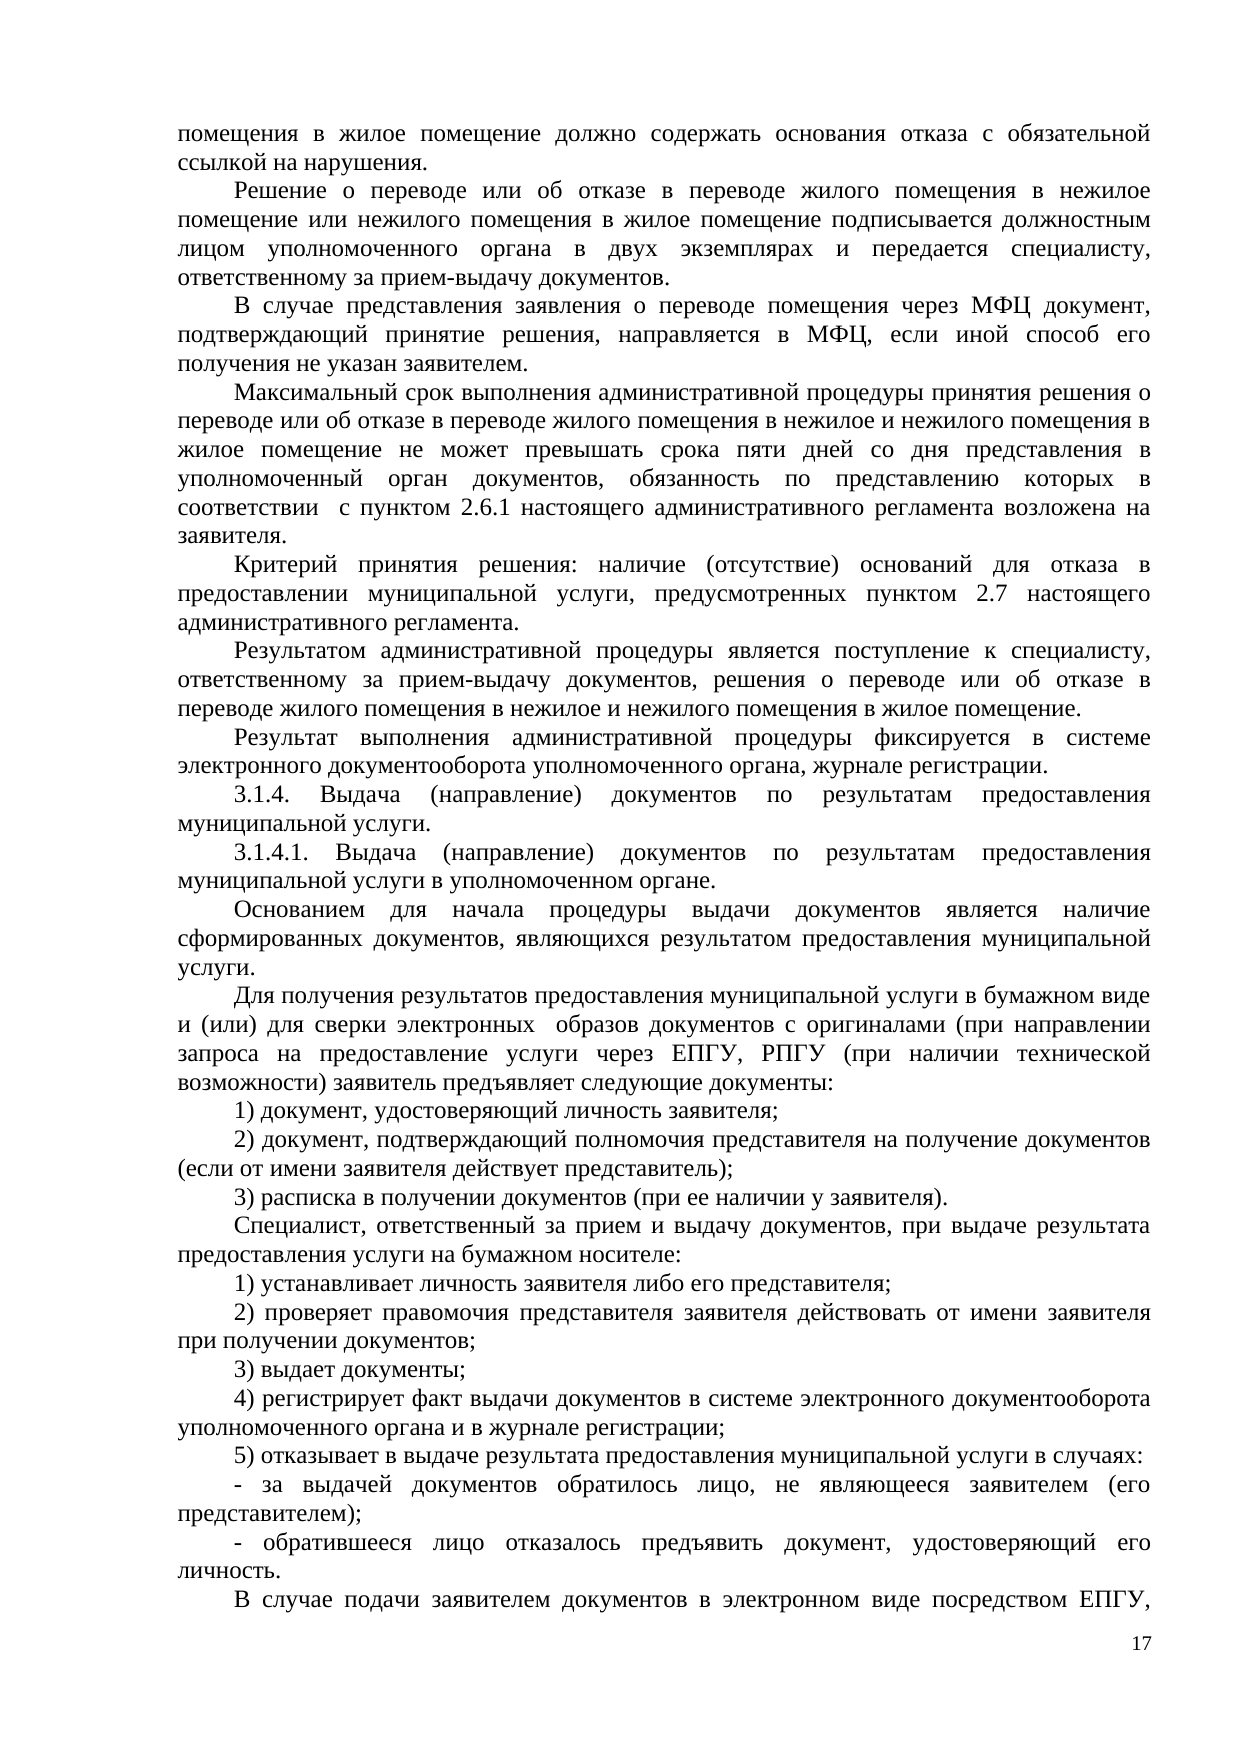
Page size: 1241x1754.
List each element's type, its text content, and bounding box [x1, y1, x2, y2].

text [177, 118, 1152, 176]
text 4) регистрирует факт выдачи документов в системе электронного документооборота уполномоченного органа и в журнале регистрации; [177, 1383, 1152, 1441]
text Максимальный срок выполнения административной процедуры принятия решения о переводе или об отказе в переводе жилого помещения в нежилое и нежилого помещения в жилое помещение не может превышать срока пяти дней со дня представления в уполномоченный орган документов, обязанность по представлению которых в соответствии с пунктом 2.6.1 настоящего административного регламента возложена на заявителя. [177, 377, 1152, 549]
text 5) отказывает в выдаче результата предоставления муниципальной услуги в случаях: [177, 1441, 1152, 1469]
text 3) расписка в получении документов (при ее наличии у заявителя). [177, 1182, 1152, 1211]
text Результат выполнения административной процедуры фиксируется в системе электронного документооборота уполномоченного органа, журнале регистрации. [177, 722, 1152, 779]
text 3) выдает документы; [177, 1354, 1152, 1383]
text Результатом административной процедуры является поступление к специалисту, ответственному за прием-выдачу документов, решения о переводе или об отказе в переводе жилого помещения в нежилое и нежилого помещения в жилое помещение. [177, 636, 1152, 722]
text 3.1.4.1. Выдача (направление) документов по результатам предоставления муниципальной услуги в уполномоченном органе. [177, 837, 1152, 894]
text 2) документ, подтверждающий полномочия представителя на получение документов (если от имени заявителя действует представитель); [177, 1124, 1152, 1182]
text - за выдачей документов обратилось лицо, не являющееся заявителем (его представителем); [177, 1469, 1152, 1527]
text 2) проверяет правомочия представителя заявителя действовать от имени заявителя при получении документов; [177, 1297, 1152, 1354]
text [177, 1584, 1152, 1613]
text 1) документ, удостоверяющий личность заявителя; [177, 1096, 1152, 1124]
text 3.1.4. Выдача (направление) документов по результатам предоставления муниципальной услуги. [177, 779, 1152, 837]
text - обратившееся лицо отказалось предъявить документ, удостоверяющий его личность. [177, 1527, 1152, 1584]
text Основанием для начала процедуры выдачи документов является наличие сформированных документов, являющихся результатом предоставления муниципальной услуги. [177, 894, 1152, 981]
text 1) устанавливает личность заявителя либо его представителя; [177, 1268, 1152, 1297]
text Решение о переводе или об отказе в переводе жилого помещения в нежилое помещение или нежилого помещения в жилое помещение подписывается должностным лицом уполномоченного органа в двух экземплярах и передается специалисту, ответственному за прием-выдачу документов. [177, 176, 1152, 291]
text Специалист, ответственный за прием и выдачу документов, при выдаче результата предоставления услуги на бумажном носителе: [177, 1211, 1152, 1268]
text Критерий принятия решения: наличие (отсутствие) оснований для отказа в предоставлении муниципальной услуги, предусмотренных пунктом 2.7 настоящего административного регламента. [177, 549, 1152, 636]
text В случае представления заявления о переводе помещения через МФЦ документ, подтверждающий принятие решения, направляется в МФЦ, если иной способ его получения не указан заявителем. [177, 291, 1152, 377]
text Для получения результатов предоставления муниципальной услуги в бумажном виде и (или) для сверки электронных образов документов с оригиналами (при направлении запроса на предоставление услуги через ЕПГУ, РПГУ (при наличии технической возможности) заявитель предъявляет следующие документы: [177, 981, 1152, 1096]
